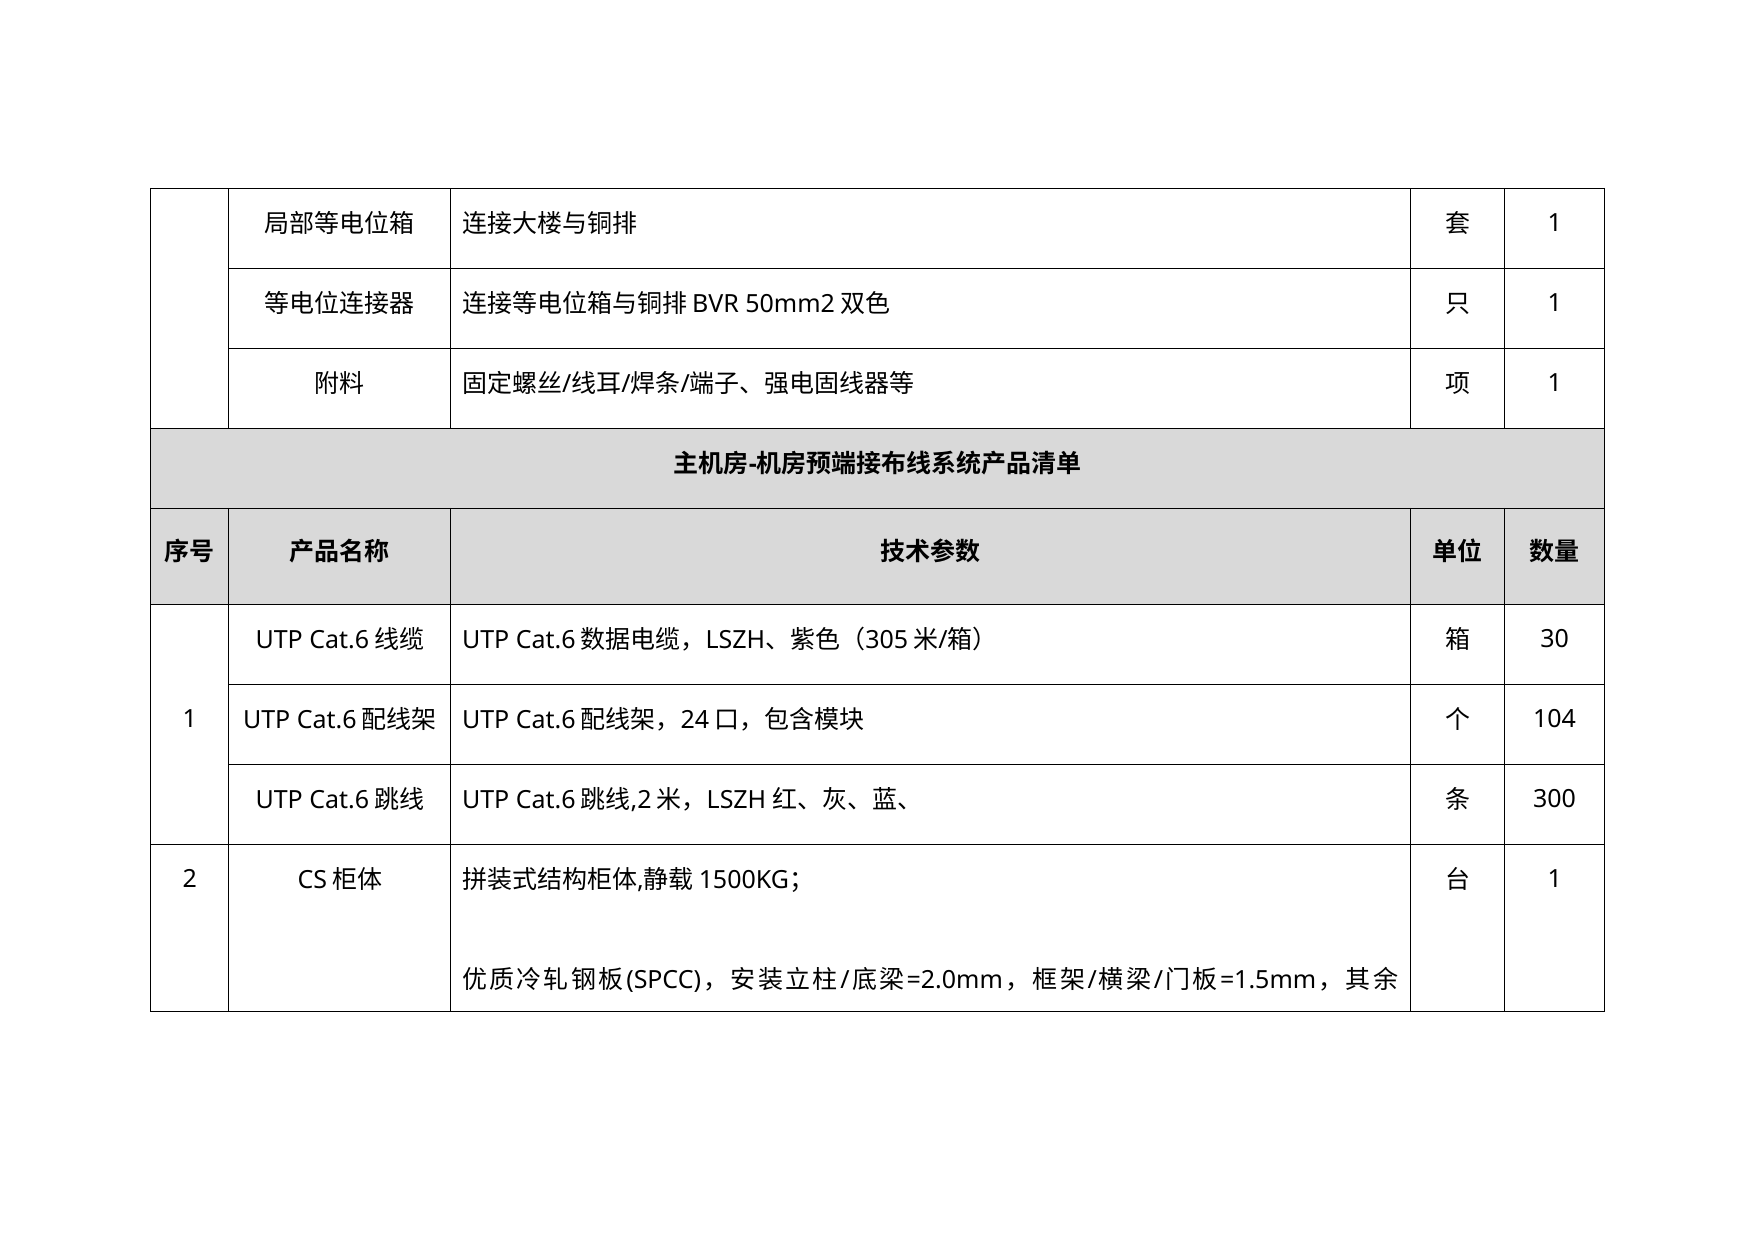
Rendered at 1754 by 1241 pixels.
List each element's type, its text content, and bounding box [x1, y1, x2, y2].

table_cell 1 [151, 605, 228, 844]
table_cell 单位 [1411, 509, 1504, 604]
table_cell 1 [1505, 269, 1604, 348]
table_cell UTP Cat.6配线架 [229, 685, 450, 764]
table_cell 项 [1411, 349, 1504, 428]
table_cell 台 [1411, 845, 1504, 1011]
table_cell 箱 [1411, 605, 1504, 684]
table_cell CS柜体 [229, 845, 450, 1011]
table_cell UTP Cat.6配线架，24口，包含模块 [451, 685, 1410, 764]
table_cell 技术参数 [451, 509, 1410, 604]
table_cell 连接等电位箱与铜排BVR 50mm2双色 [451, 269, 1410, 348]
table_cell 1 [1505, 189, 1604, 268]
table_cell 等电位连接器 [229, 269, 450, 348]
table_cell 30 [1505, 605, 1604, 684]
table_cell 数量 [1505, 509, 1604, 604]
table_cell 局部等电位箱 [229, 189, 450, 268]
table_cell UTP Cat.6跳线,2米，LSZH 红、灰、蓝、 [451, 765, 1410, 844]
table_cell 只 [1411, 269, 1504, 348]
table_cell UTP Cat.6数据电缆，LSZH、紫色（305米/箱） [451, 605, 1410, 684]
table_cell 连接大楼与铜排 [451, 189, 1410, 268]
table_cell UTP Cat.6线缆 [229, 605, 450, 684]
table_cell 2 [151, 845, 228, 1011]
table_cell 1 [1505, 349, 1604, 428]
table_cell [451, 845, 1410, 1011]
table_cell 附料 [229, 349, 450, 428]
table_cell 104 [1505, 685, 1604, 764]
table_cell 产品名称 [229, 509, 450, 604]
table_cell 1 [1505, 845, 1604, 1011]
table_cell 序号 [151, 509, 228, 604]
table_cell 个 [1411, 685, 1504, 764]
table_cell 固定螺丝/线耳/焊条/端子、强电固线器等 [451, 349, 1410, 428]
table_cell 套 [1411, 189, 1504, 268]
table_cell UTP Cat.6跳线 [229, 765, 450, 844]
table_cell 300 [1505, 765, 1604, 844]
table_cell 条 [1411, 765, 1504, 844]
table_cell 主机房-机房预端接布线系统产品清单 [151, 429, 1604, 508]
